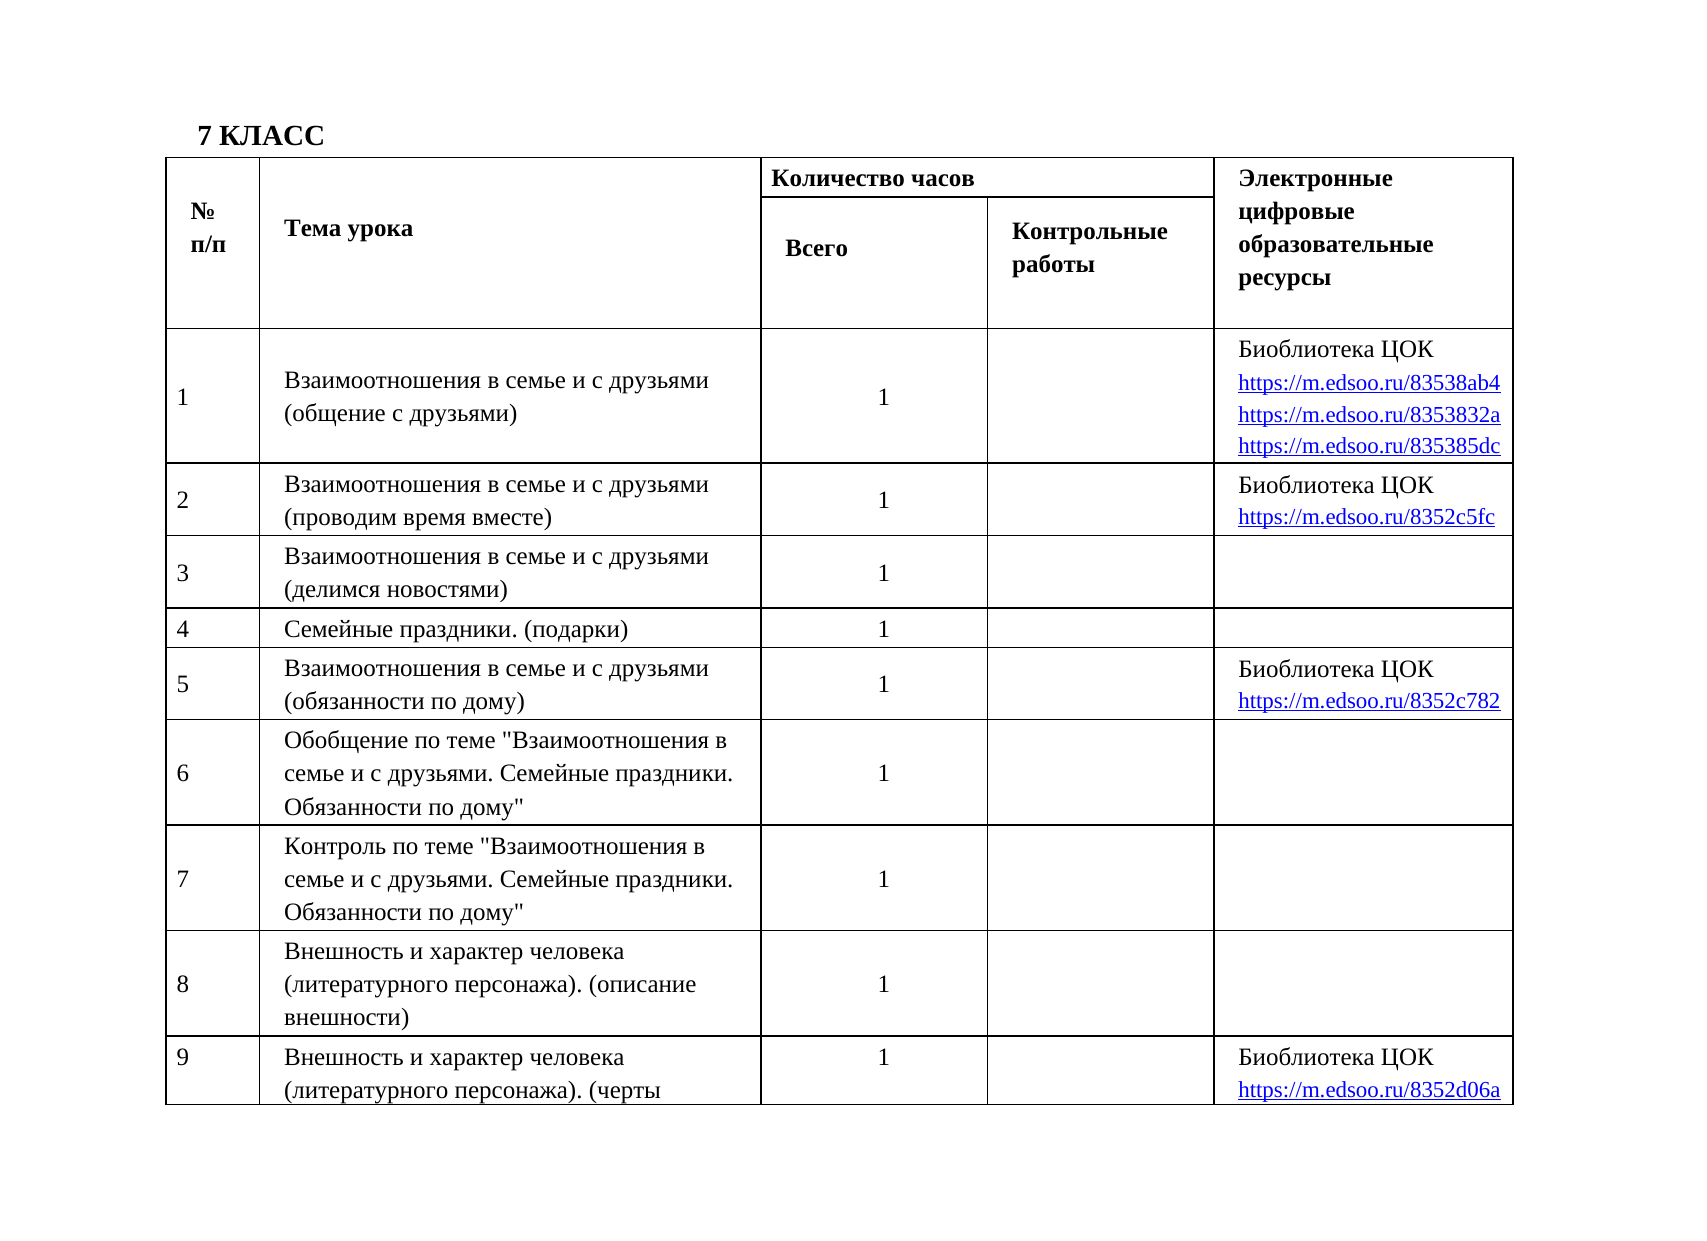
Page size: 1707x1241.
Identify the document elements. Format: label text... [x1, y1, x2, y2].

table_cell [1215, 826, 1512, 929]
table_cell 1 [762, 648, 987, 719]
table_cell Биоблиотека ЦОК https://m.edsoo.ru/8352c5fc [1215, 464, 1512, 534]
table_cell 1 [762, 931, 987, 1035]
table_cell Биоблиотека ЦОК https://m.edsoo.ru/83538ab4 https://m.edsoo.ru/8353832a https://m.edsoo.ru/835385dc [1215, 329, 1512, 462]
table_cell [988, 931, 1213, 1035]
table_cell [1215, 1037, 1512, 1103]
table_cell 1 [762, 1037, 987, 1103]
table_cell [1215, 609, 1512, 646]
table_cell [988, 464, 1213, 534]
table_cell 1 [762, 536, 987, 607]
table_cell [988, 609, 1213, 646]
table_cell 1 [167, 329, 259, 462]
table_cell Биоблиотека ЦОК https://m.edsoo.ru/8352c782 [1215, 648, 1512, 719]
table_header Количество часов [762, 158, 1213, 196]
table_cell 2 [167, 464, 259, 534]
table_cell [988, 648, 1213, 719]
table_cell Взаимоотношения в семье и с друзьями (общение с друзьями) [260, 329, 760, 462]
table_cell Всего [762, 198, 987, 327]
text 7 КЛАСС [190, 118, 1618, 152]
table_cell [1215, 720, 1512, 824]
table_cell [988, 1037, 1213, 1103]
table_cell Семейные праздники. (подарки) [260, 609, 760, 646]
table_cell Взаимоотношения в семье и с друзьями (делимся новостями) [260, 536, 760, 607]
table_cell Взаимоотношения в семье и с друзьями (проводим время вместе) [260, 464, 760, 534]
table_header Тема урока [260, 158, 760, 327]
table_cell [260, 1037, 760, 1103]
table_cell Внешность и характер человека (литературного персонажа). (описание внешности) [260, 931, 760, 1035]
table_cell 1 [762, 609, 987, 646]
table_cell 7 [167, 826, 259, 929]
table_cell Контрольные работы [988, 198, 1213, 327]
table_header № п/п [167, 158, 259, 327]
table_cell 9 [167, 1037, 259, 1103]
table_cell 8 [167, 931, 259, 1035]
table_cell [1215, 931, 1512, 1035]
table_cell Обобщение по теме "Взаимоотношения в семье и с друзьями. Семейные праздники. Обязанности по дому" [260, 720, 760, 824]
table_cell 4 [167, 609, 259, 646]
table_cell 1 [762, 464, 987, 534]
table_cell [988, 720, 1213, 824]
table_cell 6 [167, 720, 259, 824]
table_cell Взаимоотношения в семье и с друзьями (обязанности по дому) [260, 648, 760, 719]
table_cell [988, 329, 1213, 462]
table_cell 1 [762, 826, 987, 929]
table_cell 3 [167, 536, 259, 607]
table_header Электронные цифровые образовательные ресурсы [1215, 158, 1512, 327]
table_cell [988, 826, 1213, 929]
table_cell [1215, 536, 1512, 607]
table_cell Контроль по теме "Взаимоотношения в семье и с друзьями. Семейные праздники. Обязанности по дому" [260, 826, 760, 929]
table_cell 1 [762, 329, 987, 462]
table_cell 5 [167, 648, 259, 719]
table_cell 1 [762, 720, 987, 824]
table_cell [988, 536, 1213, 607]
